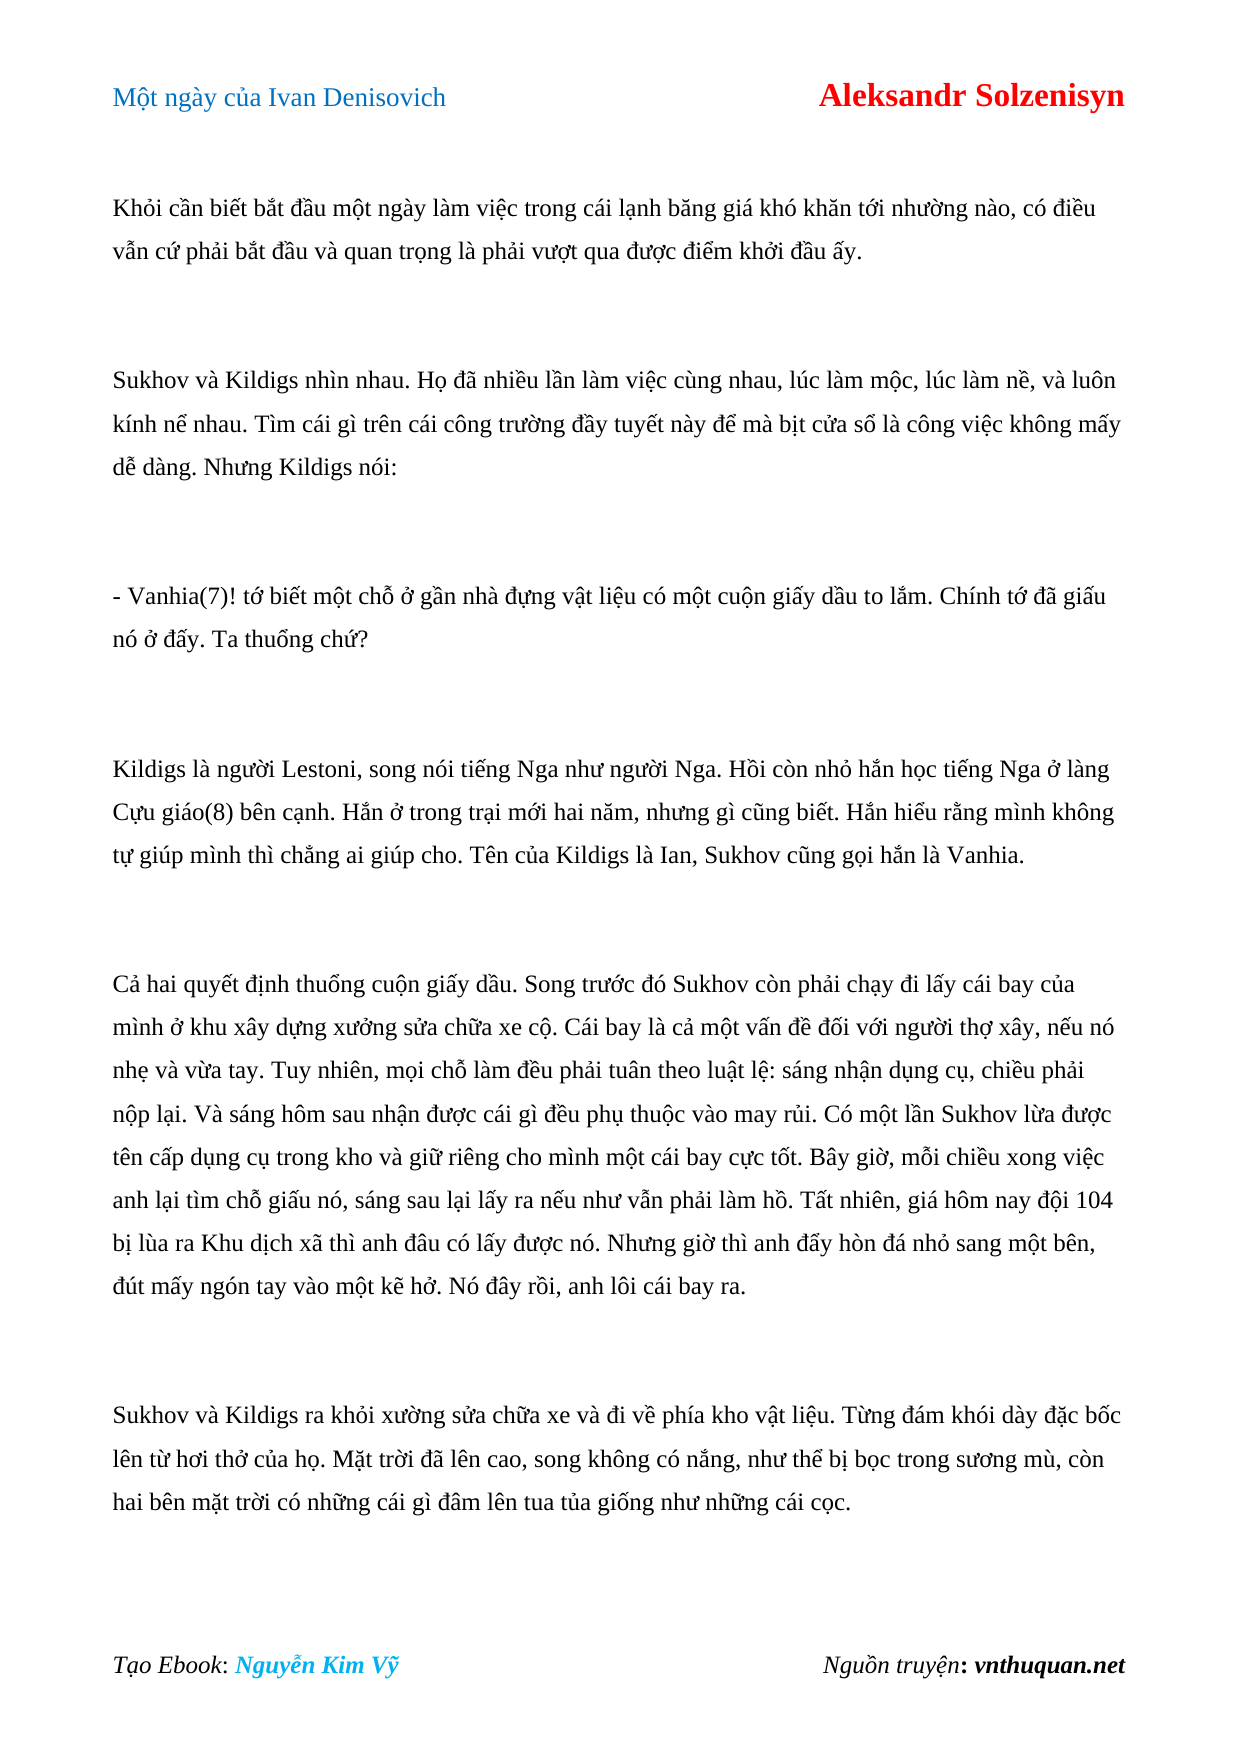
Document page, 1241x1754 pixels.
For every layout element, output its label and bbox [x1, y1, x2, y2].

text [112, 150, 1128, 1602]
